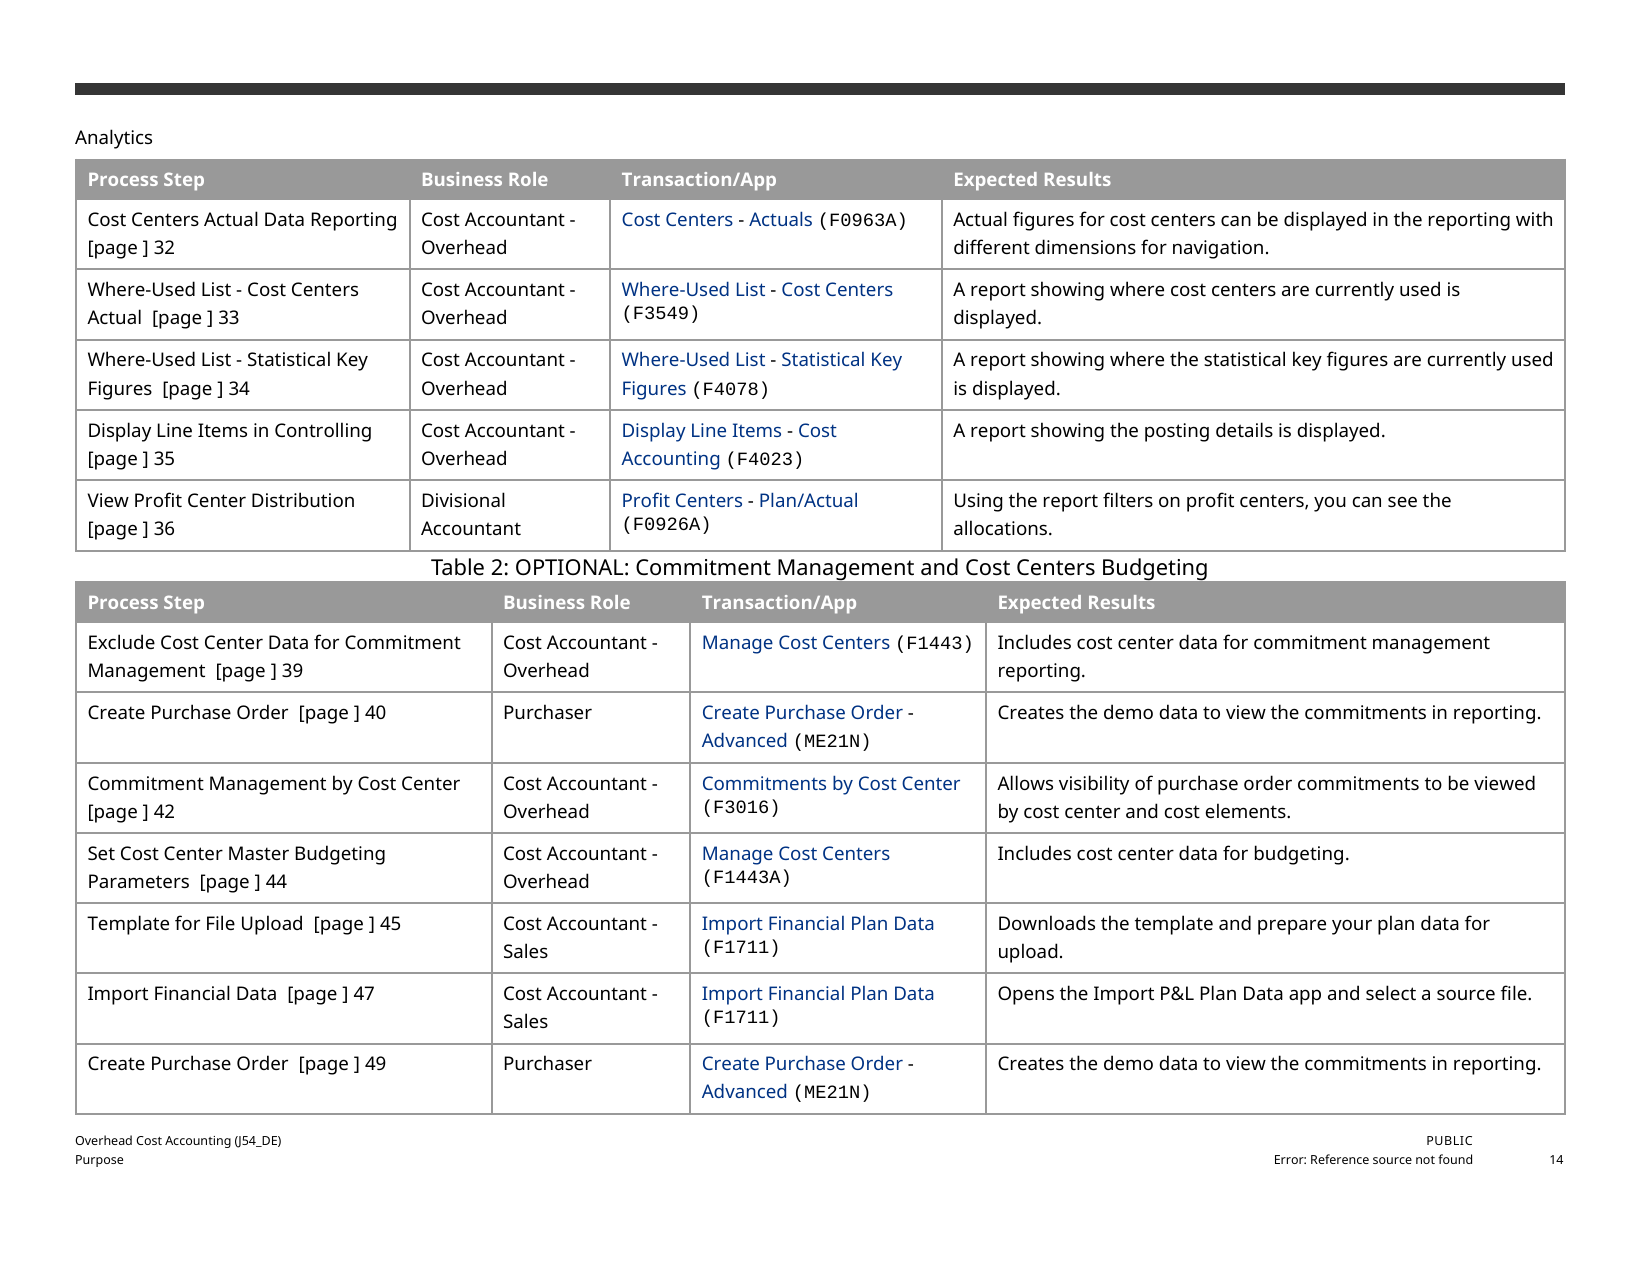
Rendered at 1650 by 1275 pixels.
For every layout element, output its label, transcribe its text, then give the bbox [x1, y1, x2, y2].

table_cell Where-Used List - Statistical Key Figures (F4078) [611, 341, 941, 409]
table_cell Create Purchase Order [page ] 37 [77, 693, 491, 762]
table_cell Downloads the template and prepare your plan data for upload. [987, 904, 1564, 972]
table_cell Profit Centers - Plan/Actual (F0926A) [611, 481, 941, 549]
title Table 2: OPTIONAL: Commitment Management and Cost Centers Budgeting [75, 552, 1565, 581]
table_cell Cost Accountant - Overhead [493, 834, 689, 902]
table_cell Divisional Accountant [411, 481, 609, 549]
table_cell Import Financial Plan Data (F1711) [691, 904, 985, 972]
table_cell Set Cost Center Master Budgeting Parameters [page ] 41 [77, 834, 491, 902]
table_cell A report showing the posting details is displayed. [943, 411, 1564, 479]
table_cell Includes cost center data for budgeting. [987, 834, 1564, 902]
table_cell Display Line Items - Cost Accounting (F4023) [611, 411, 941, 479]
table_header Process Step [77, 161, 409, 198]
table_cell Manage Cost Centers (F1443A) [691, 834, 985, 902]
table_cell Cost Accountant - Overhead [411, 341, 609, 409]
table_cell Cost Accountant - Overhead [411, 270, 609, 338]
table_cell Cost Centers - Actuals (F0963A) [611, 200, 941, 268]
table_cell Import Financial Plan Data (F1711) [691, 974, 985, 1042]
table_cell Create Purchase Order [page ] 45 [77, 1045, 491, 1113]
table_cell Cost Accountant - Overhead [411, 200, 609, 268]
table_cell Cost Accountant - Overhead [493, 764, 689, 832]
table_cell View Profit Center Distribution [page ] 34 [77, 481, 409, 549]
table_cell Cost Accountant - Sales [493, 904, 689, 972]
text Analytics [75, 124, 1565, 150]
table_cell Commitment Management by Cost Center [page ] 39 [77, 764, 491, 832]
table_cell Create Purchase Order - Advanced (ME21N) [691, 693, 985, 762]
table_header Business Role [493, 584, 689, 621]
table_cell Where-Used List - Cost Centers Actual [page ] 30 [77, 270, 409, 338]
table_cell Where-Used List - Statistical Key Figures [page ] 32 [77, 341, 409, 409]
table_cell Allows visibility of purchase order commitments to be viewed by cost center and cost elements. [987, 764, 1564, 832]
table_cell Cost Accountant - Overhead [493, 623, 689, 691]
table_header Expected Results [987, 584, 1564, 621]
table_cell Creates the demo data to view the commitments in reporting. [987, 693, 1564, 762]
table_cell Creates the demo data to view the commitments in reporting. [987, 1045, 1564, 1113]
table_cell Cost Accountant - Overhead [411, 411, 609, 479]
table_cell Template for File Upload [page ] 42 [77, 904, 491, 972]
table_cell Cost Centers Actual Data Reporting [page ] 29 [77, 200, 409, 268]
table_cell Import Financial Data [page ] 44 [77, 974, 491, 1042]
table_header Business Role [411, 161, 609, 198]
table_cell Purchaser [493, 1045, 689, 1113]
table_cell Includes cost center data for commitment management reporting. [987, 623, 1564, 691]
table_cell Exclude Cost Center Data for Commitment Management [page ] 36 [77, 623, 491, 691]
table_header Transaction/App [691, 584, 985, 621]
table_cell Commitments by Cost Center (F3016) [691, 764, 985, 832]
table_cell A report showing where the statistical key figures are currently used is displayed. [943, 341, 1564, 409]
table_cell Manage Cost Centers (F1443) [691, 623, 985, 691]
table_cell Cost Accountant - Sales [493, 974, 689, 1042]
table_cell Where-Used List - Cost Centers (F3549) [611, 270, 941, 338]
table_header Transaction/App [611, 161, 941, 198]
table_cell Display Line Items in Controlling [page ] 33 [77, 411, 409, 479]
table_cell Purchaser [493, 693, 689, 762]
table_header Expected Results [943, 161, 1564, 198]
table_cell Using the report filters on profit centers, you can see the allocations. [943, 481, 1564, 549]
table_header Process Step [77, 584, 491, 621]
table_cell Actual figures for cost centers can be displayed in the reporting with different dimensions for navigation. [943, 200, 1564, 268]
table_cell Opens the Import P&L Plan Data app and select a source file. [987, 974, 1564, 1042]
table_cell Create Purchase Order - Advanced (ME21N) [691, 1045, 985, 1113]
table_cell A report showing where cost centers are currently used is displayed. [943, 270, 1564, 338]
